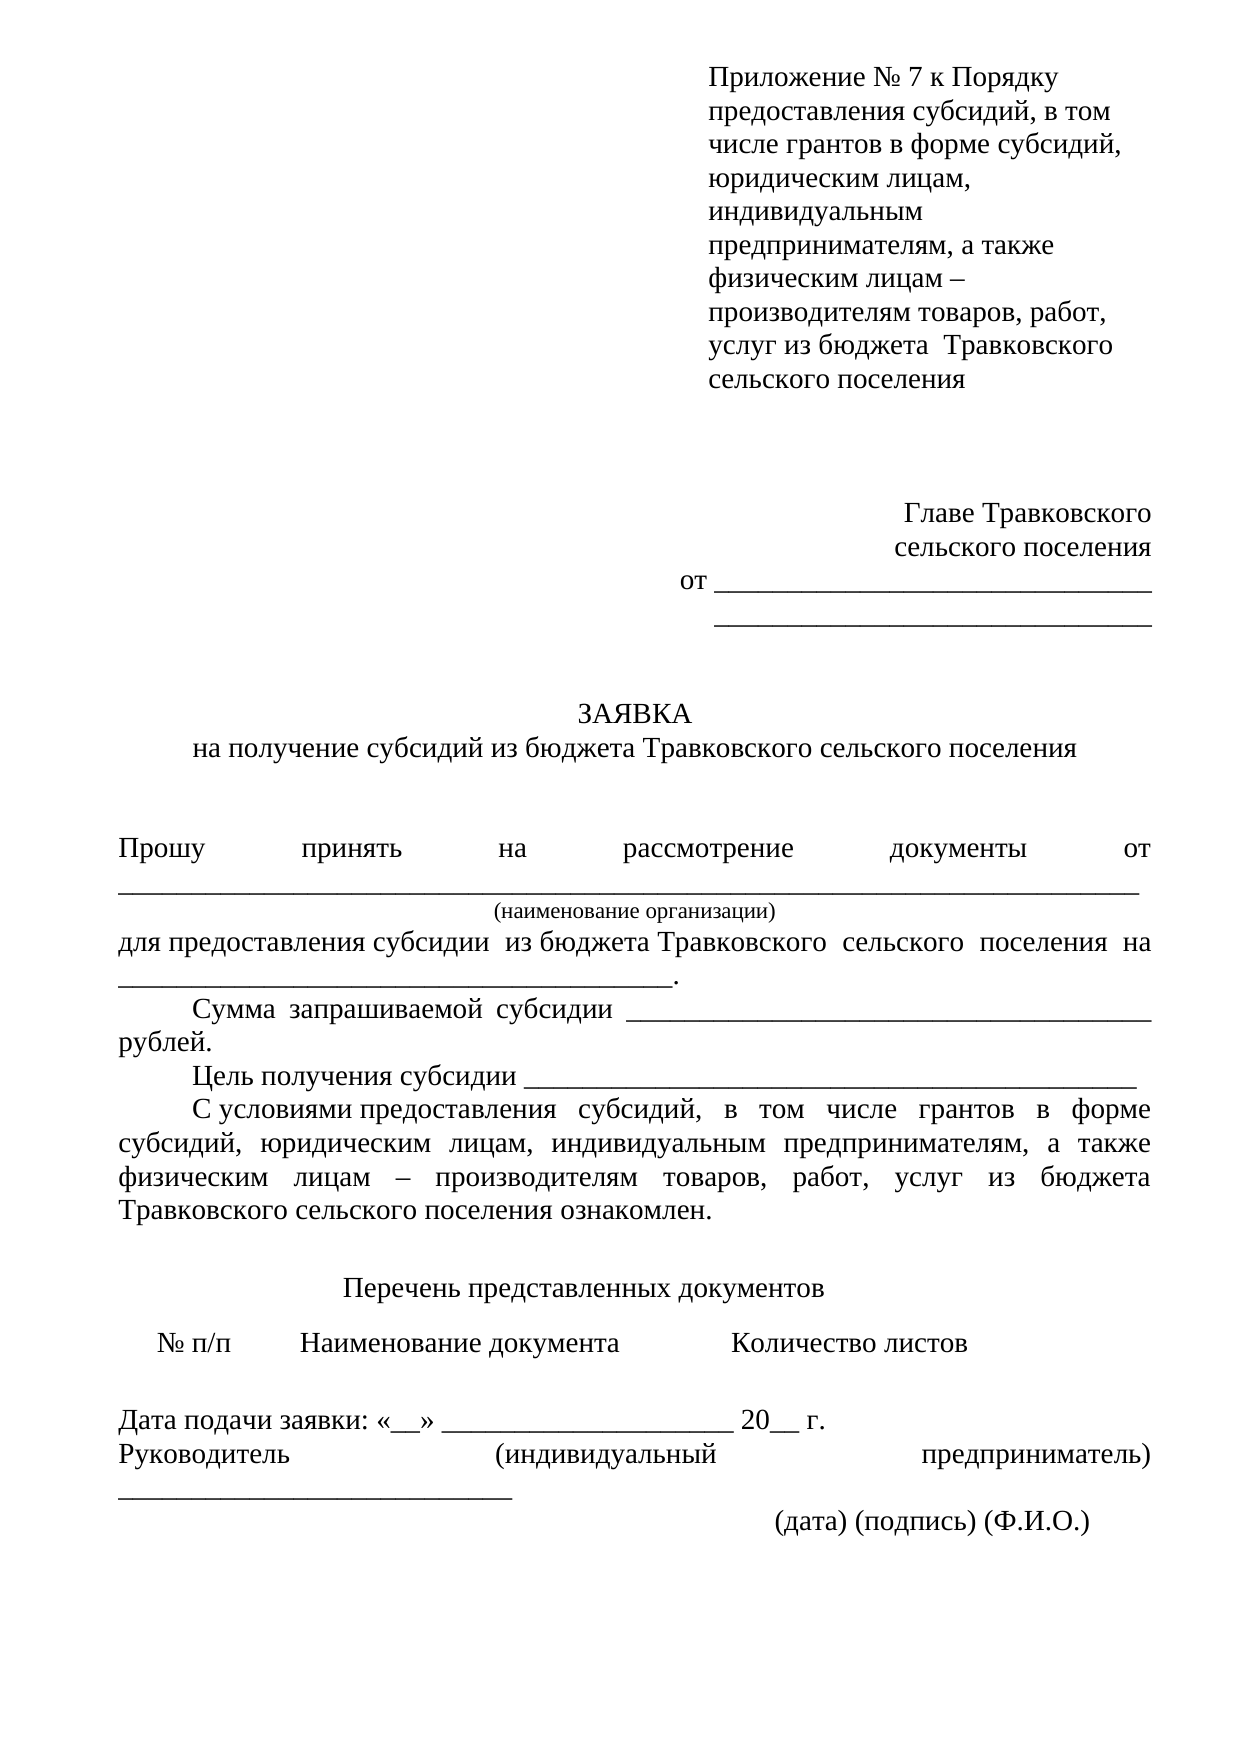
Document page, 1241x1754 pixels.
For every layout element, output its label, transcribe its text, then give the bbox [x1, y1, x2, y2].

table_cell № п/п [123, 1314, 265, 1369]
table_header Перечень представленных документов [123, 1259, 1044, 1314]
text Прошу принять на рассмотрение документы от ______________________________________________________________________ [118, 831, 1152, 898]
table_cell Наименование документа [265, 1314, 654, 1369]
text Главе Травковского [118, 495, 1152, 529]
text на получение субсидий из бюджета Травковского сельского поселения [118, 730, 1152, 763]
text (дата) (подпись) (Ф.И.О.) [118, 1503, 1152, 1537]
text услуг из бюджета Травковского [634, 327, 1152, 361]
text для предоставления субсидии из бюджета Травковского сельского поселения на ______________________________________. [118, 924, 1152, 991]
text юридическим лицам, [634, 160, 1152, 193]
text предоставления субсидий, в том [634, 93, 1152, 126]
text (наименование организации) [118, 898, 1152, 924]
text производителям товаров, работ, [634, 294, 1152, 327]
text Цель получения субсидии __________________________________________ [118, 1058, 1152, 1092]
text предпринимателям, а также [634, 227, 1152, 260]
text индивидуальным [634, 193, 1152, 227]
text сельского поселения [634, 361, 1152, 394]
text Руководитель (индивидуальный предприниматель) ___________________________ [118, 1436, 1152, 1503]
table_cell Количество листов [655, 1314, 1044, 1369]
text физическим лицам – [634, 260, 1152, 294]
text ЗАЯВКА [118, 696, 1152, 730]
text сельского поселения [118, 529, 1152, 562]
text от ______________________________ [118, 562, 1152, 596]
text ______________________________ [118, 596, 1152, 629]
text С условиями предоставления субсидий, в том числе грантов в форме субсидий, юридическим лицам, индивидуальным предпринимателям, а также физическим лицам – производителям товаров, работ, услуг из бюджета Травковского сельского поселения ознакомлен. [118, 1092, 1152, 1226]
text числе грантов в форме субсидий, [634, 126, 1152, 160]
text Дата подачи заявки: «__» ____________________ 20__ г. [118, 1402, 1152, 1436]
text Сумма запрашиваемой субсидии ____________________________________ рублей. [118, 991, 1152, 1058]
text Приложение № 7 к Порядку [118, 59, 1152, 93]
